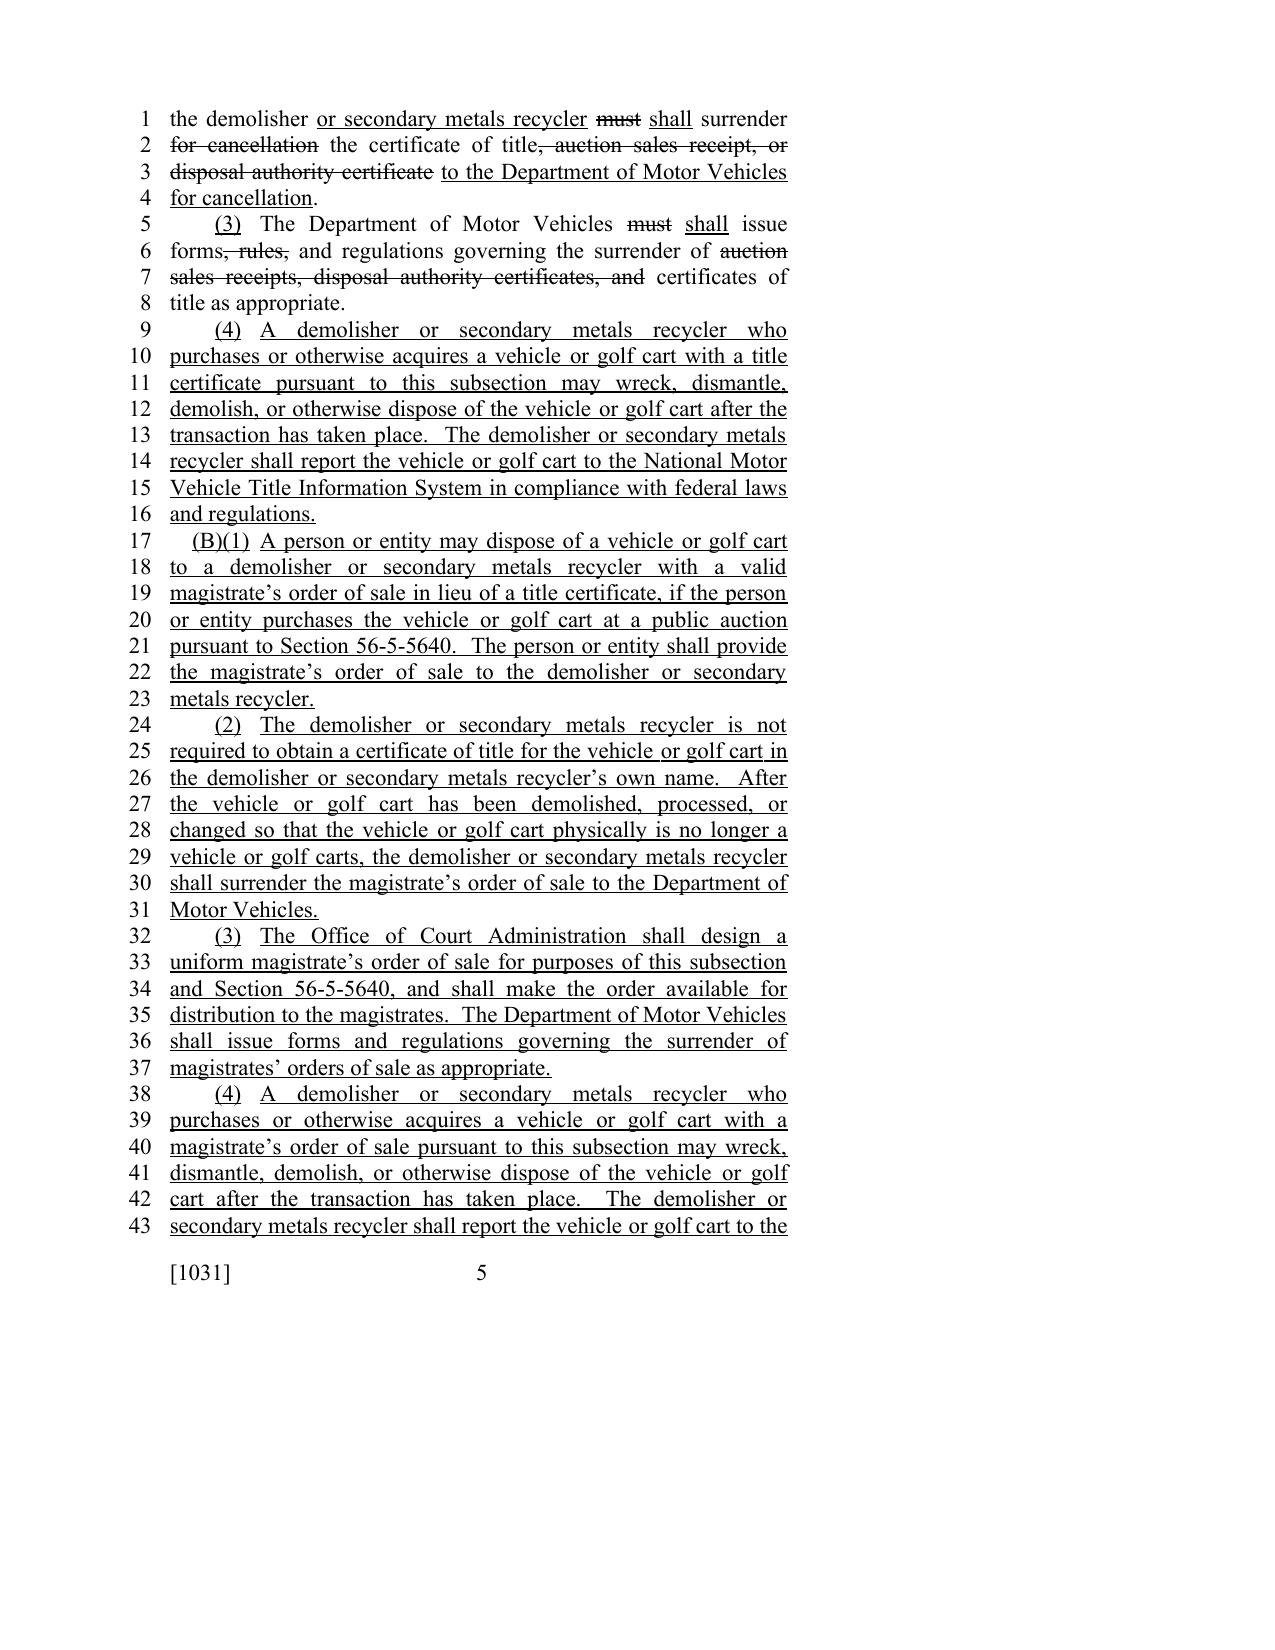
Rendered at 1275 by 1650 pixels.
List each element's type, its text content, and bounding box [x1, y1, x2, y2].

text (2) The demolisher or secondary metals recycler is not required to obtain a certificate of title for the vehicle or golf cart in the demolisher or secondary metals recycler’s own name. After the vehicle or golf cart has been demolished, processed, or changed so that the vehicle or golf cart physically is no longer a vehicle or golf carts, the demolisher or secondary metals recycler shall surrender the magistrate’s order of sale to the Department of Motor Vehicles. [169, 711, 787, 760]
text (B)(1) A person or entity may dispose of a vehicle or golf cart to a demolisher or secondary metals recycler with a valid magistrate’s order of sale in lieu of a title certificate, if the person or entity purchases the vehicle or golf cart at a public auction pursuant to Section 56-5-5640. The person or entity shall provide the magistrate’s order of sale to the demolisher or secondary metals recycler. [169, 527, 787, 576]
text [169, 105, 787, 210]
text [169, 1209, 787, 1235]
text (3) The Office of Court Administration shall design a uniform magistrate’s order of sale for purposes of this subsection and Section 56-5-5640, and shall make the order available for distribution to the magistrates. The Department of Motor Vehicles shall issue forms and regulations governing the surrender of magistrates’ orders of sale as appropriate. [169, 922, 787, 971]
text (3) The Department of Motor Vehicles must shall issue forms, rules, and regulations governing the surrender of auction sales receipts, disposal authority certificates, and certificates of title as appropriate. [169, 210, 787, 316]
text (4) A demolisher or secondary metals recycler who purchases or otherwise acquires a vehicle or golf cart with a title certificate pursuant to this subsection may wreck, dismantle, demolish, or otherwise dispose of the vehicle or golf cart after the transaction has taken place. The demolisher or secondary metals recycler shall report the vehicle or golf cart to the National Motor Vehicle Title Information System in compliance with federal laws and regulations. [169, 316, 787, 365]
